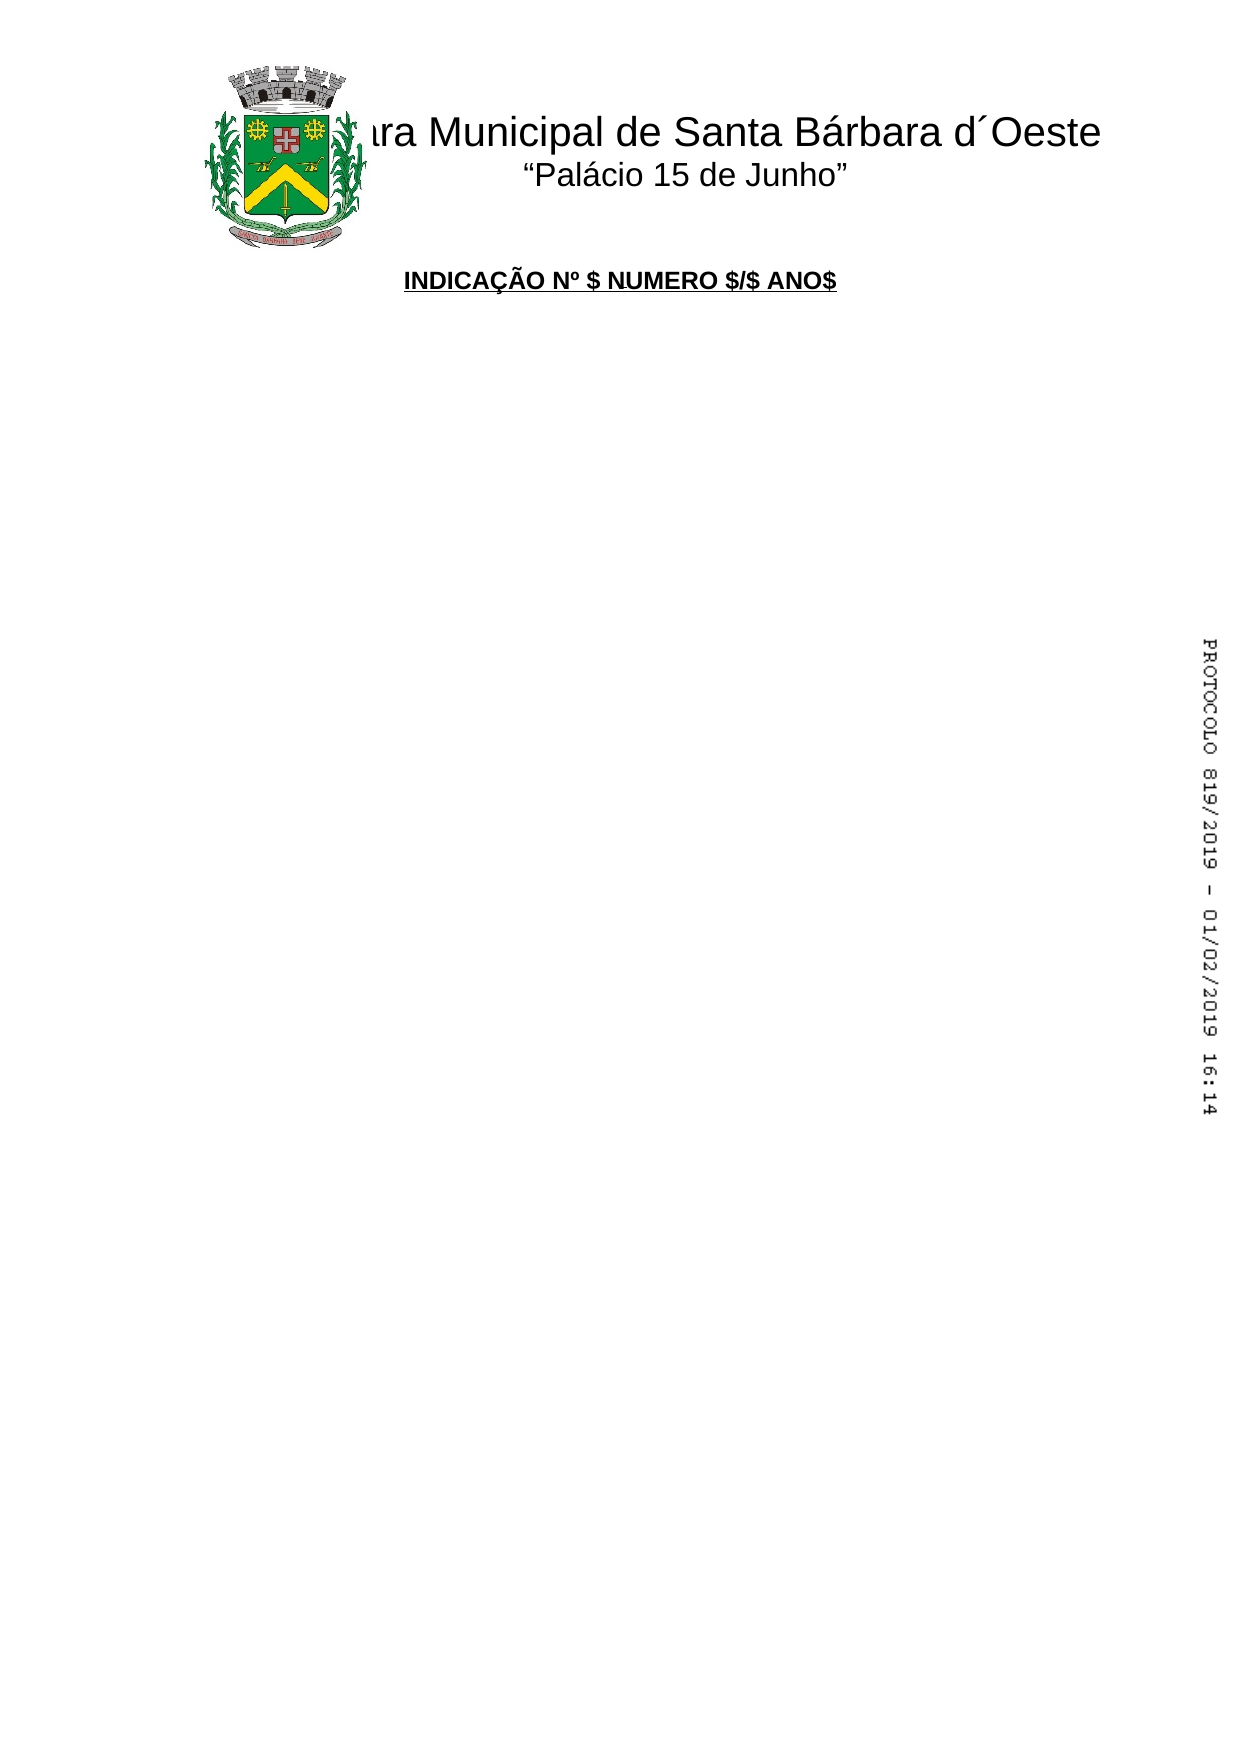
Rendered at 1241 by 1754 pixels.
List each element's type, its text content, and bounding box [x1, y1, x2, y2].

title INDICAÇÃO Nº $ NUMERO $/$ ANO$ [177, 266, 1063, 294]
picture [1177, 635, 1241, 1119]
picture [204, 66, 374, 255]
